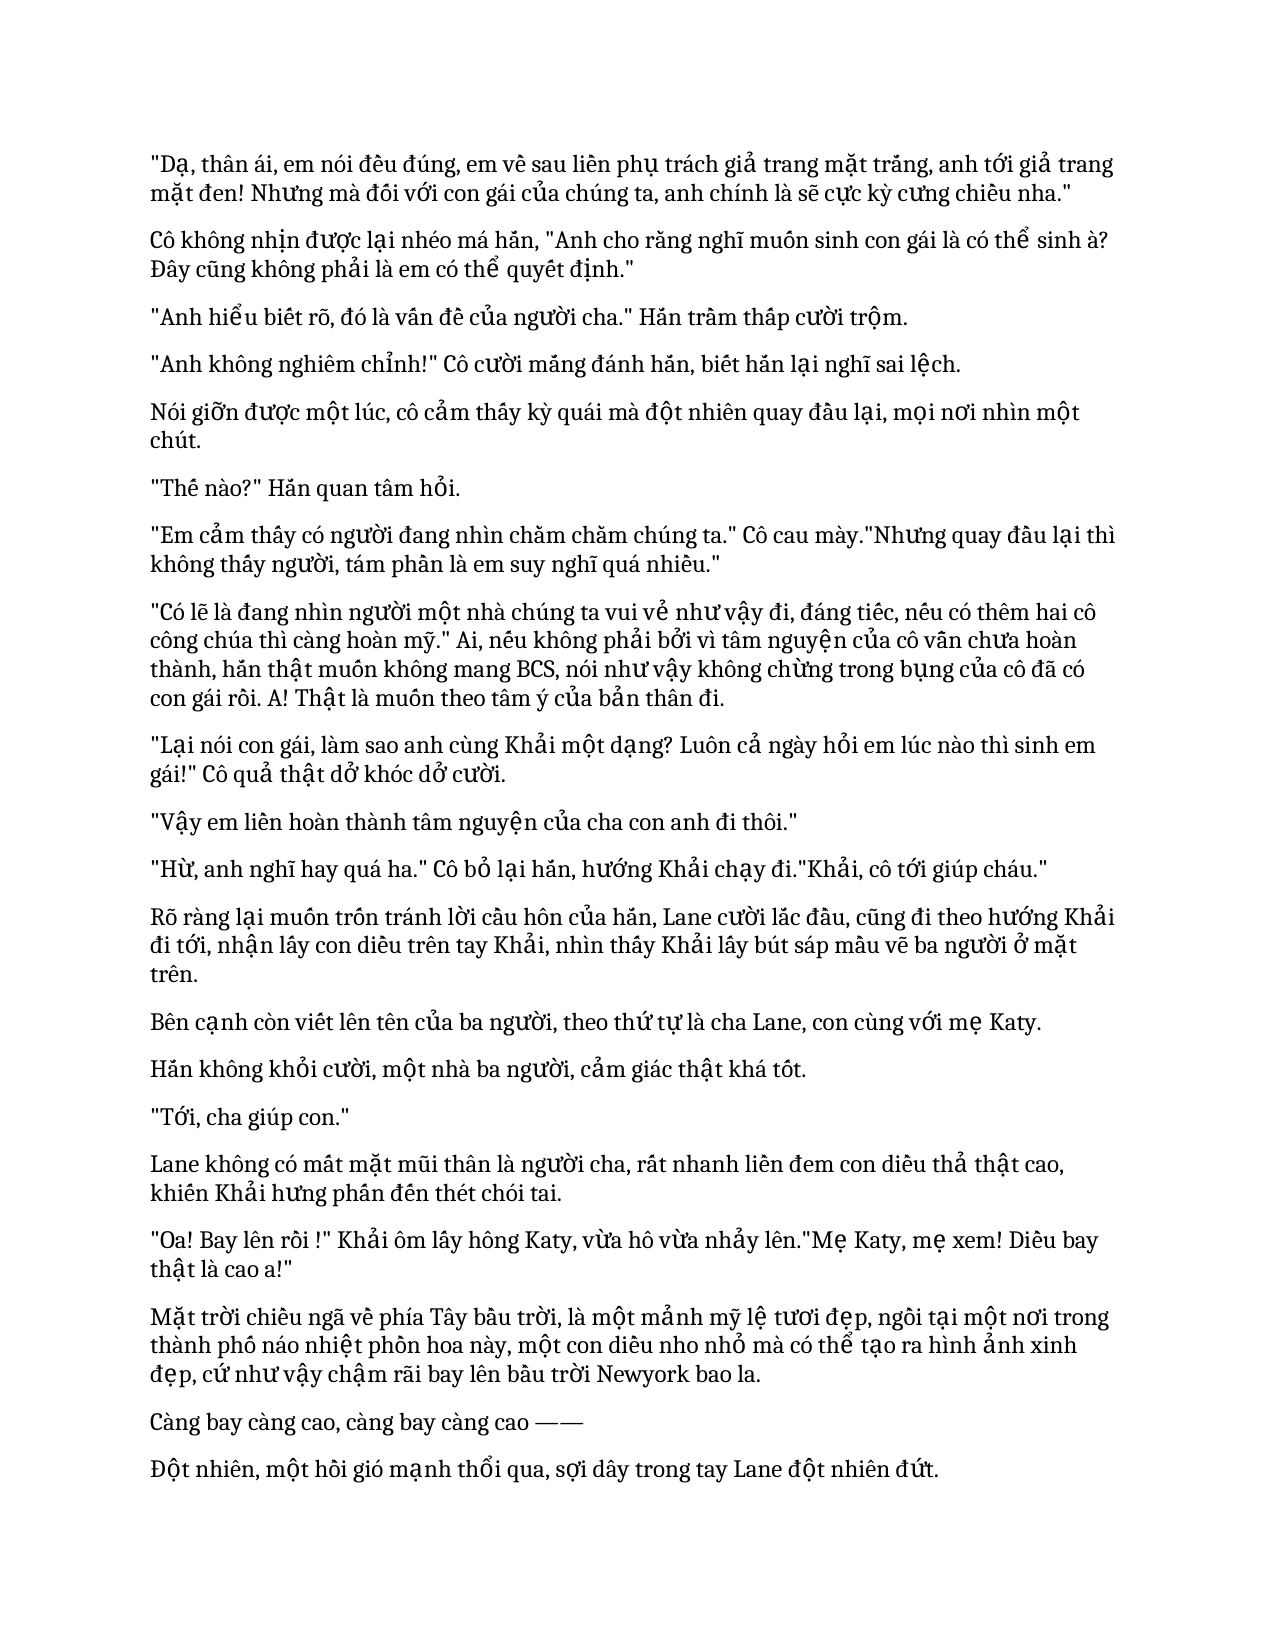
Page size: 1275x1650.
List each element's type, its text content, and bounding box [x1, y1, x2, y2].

text "Vậy em liền hoàn thành tâm nguyện của cha con anh đi thôi." [150, 807, 1125, 836]
text Bên cạnh còn viết lên tên của ba người, theo thứ tự là cha Lane, con cùng với mẹ Katy. [150, 1007, 1125, 1036]
text "Hừ, anh nghĩ hay quá ha." Cô bỏ lại hắn, hướng Khải chạy đi."Khải, cô tới giúp cháu." [150, 855, 1125, 884]
text "Có lẽ là đang nhìn người một nhà chúng ta vui vẻ như vậy đi, đáng tiếc, nếu có thêm hai cô công chúa thì càng hoàn mỹ." Ai, nếu không phải bởi vì tâm nguyện của cô vẫn chưa hoàn thành, hắn thật muốn không mang BCS, nói như vậy không chừng trong bụng của cô đã có con gái rồi. A! Thật là muốn theo tâm ý của bản thân đi. [150, 597, 1125, 712]
text Nói giỡn được một lúc, cô cảm thấy kỳ quái mà đột nhiên quay đầu lại, mọi nơi nhìn một chút. [150, 397, 1125, 455]
text "Dạ, thân ái, em nói đều đúng, em về sau liền phụ trách giả trang mặt trắng, anh tới giả trang mặt đen! Nhưng mà đối với con gái của chúng ta, anh chính là sẽ cực kỳ cưng chiều nha." [150, 150, 1125, 207]
text "Tới, cha giúp con." [150, 1102, 1125, 1131]
text "Lại nói con gái, làm sao anh cùng Khải một dạng? Luôn cả ngày hỏi em lúc nào thì sinh em gái!" Cô quả thật dở khóc dở cười. [150, 731, 1125, 789]
text "Oa! Bay lên rồi !" Khải ôm lấy hông Katy, vừa hô vừa nhảy lên."Mẹ Katy, mẹ xem! Diều bay thật là cao a!" [150, 1226, 1125, 1284]
text Đột nhiên, một hồi gió mạnh thổi qua, sợi dây trong tay Lane đột nhiên đứt. [150, 1455, 1125, 1484]
text Rõ ràng lại muốn trốn tránh lời cầu hôn của hắn, Lane cười lắc đầu, cũng đi theo hướng Khải đi tới, nhận lấy con diều trên tay Khải, nhìn thấy Khải lấy bút sáp mầu vẽ ba người ở mặt trên. [150, 902, 1125, 989]
text Hắn không khỏi cười, một nhà ba người, cảm giác thật khá tốt. [150, 1055, 1125, 1084]
text "Thế nào?" Hắn quan tâm hỏi. [150, 474, 1125, 502]
text "Anh không nghiêm chỉnh!" Cô cười mắng đánh hắn, biết hắn lại nghĩ sai lệch. [150, 350, 1125, 379]
text Càng bay càng cao, càng bay càng cao —— [150, 1407, 1125, 1436]
text Lane không có mất mặt mũi thân là người cha, rất nhanh liền đem con diều thả thật cao, khiến Khải hưng phấn đến thét chói tai. [150, 1150, 1125, 1207]
text Cô không nhịn được lại nhéo má hắn, "Anh cho rằng nghĩ muốn sinh con gái là có thể sinh à? Đây cũng không phải là em có thể quyết định." [150, 226, 1125, 284]
text "Em cảm thấy có người đang nhìn chằm chằm chúng ta." Cô cau mày."Nhưng quay đầu lại thì không thấy người, tám phần là em suy nghĩ quá nhiều." [150, 521, 1125, 579]
text Mặt trời chiều ngã về phía Tây bầu trời, là một mảnh mỹ lệ tươi đẹp, ngồi tại một nơi trong thành phố náo nhiệt phồn hoa này, một con diều nho nhỏ mà có thể tạo ra hình ảnh xinh đẹp, cứ như vậy chậm rãi bay lên bầu trời Newyork bao la. [150, 1302, 1125, 1389]
text "Anh hiểu biết rõ, đó là vấn đề của người cha." Hắn trầm thấp cười trộm. [150, 302, 1125, 331]
